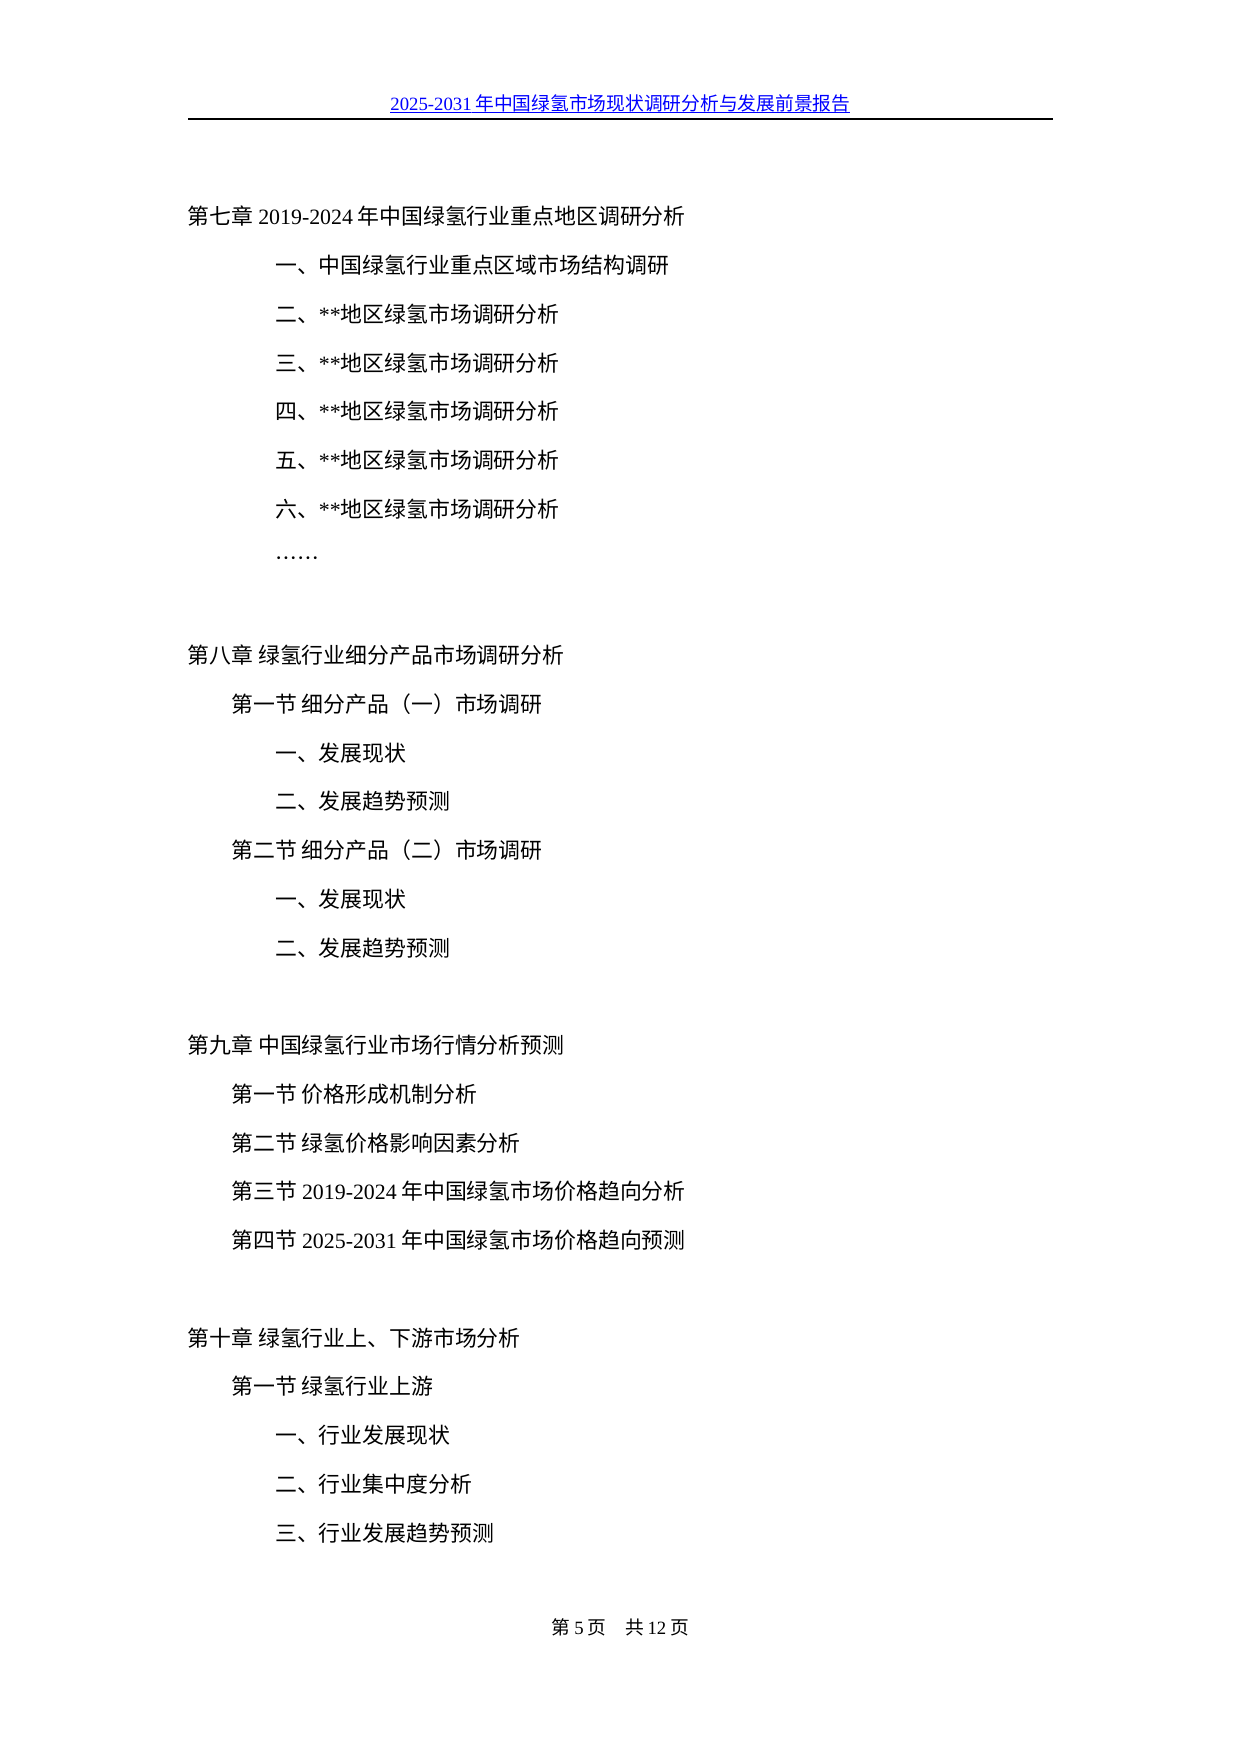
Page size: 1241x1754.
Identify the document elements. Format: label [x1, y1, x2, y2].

text [187, 150, 1053, 1548]
